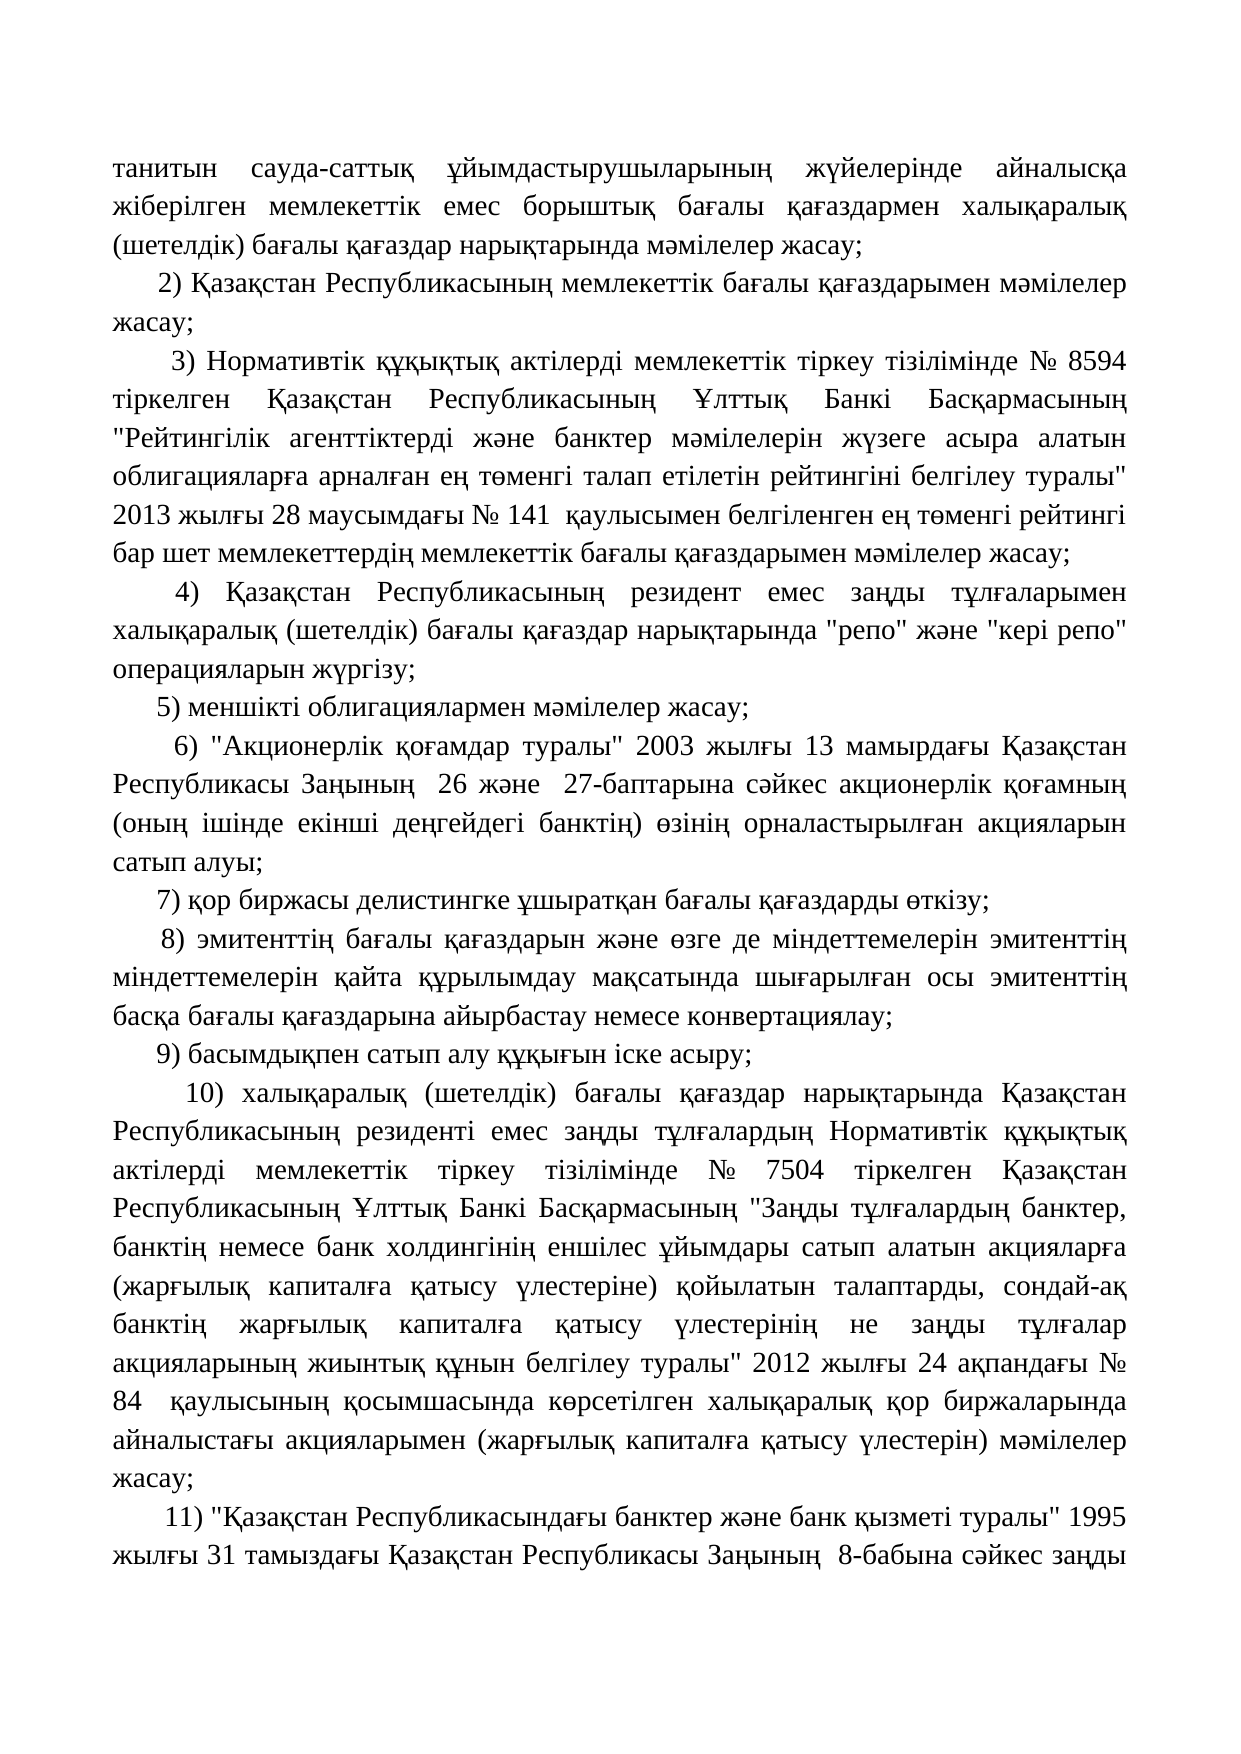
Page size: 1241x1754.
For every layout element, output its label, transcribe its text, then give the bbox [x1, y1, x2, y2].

text 2) Қазақстан Республикасының мемлекеттік бағалы қағаздарымен мәмілелер жасау; [112, 266, 1128, 338]
text 7) қор биржасы делистингке ұшыратқан бағалы қағаздарды өткізу; [112, 882, 1128, 916]
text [112, 150, 1128, 261]
text 5) меншікті облигациялармен мәмілелер жасау; [112, 689, 1128, 723]
text 10) халықаралық (шетелдік) бағалы қағаздар нарықтарында Қазақстан Республикасының резиденті емес заңды тұлғалардың Нормативтік құқықтық актілерді мемлекеттік тіркеу тізілімінде № 7504 тіркелген Қазақстан Республикасының Ұлттық Банкі Басқармасының "Заңды тұлғалардың банктер, банктің немесе банк холдингінің еншілес ұйымдары сатып алатын акцияларға (жарғылық капиталға қатысу үлестеріне) қойылатын талаптарды, сондай-ақ банктің жарғылық капиталға қатысу үлестерінің не заңды тұлғалар акцияларының жиынтық құнын белгілеу туралы" 2012 жылғы 24 ақпандағы № 84 қаулысының қосымшасында көрсетілген халықаралық қор биржаларында айналыстағы акцияларымен (жарғылық капиталға қатысу үлестерін) мәмілелер жасау; [112, 1075, 1128, 1494]
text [112, 1499, 1128, 1571]
text 4) Қазақстан Республикасының резидент емес заңды тұлғаларымен халықаралық (шетелдік) бағалы қағаздар нарықтарында "репо" және "кері репо" операцияларын жүргізу; [112, 574, 1128, 684]
text 6) "Акционерлік қоғамдар туралы" 2003 жылғы 13 мамырдағы Қазақстан Республикасы Заңының 26 және 27-баптарына сәйкес акционерлік қоғамның (оның ішінде екінші деңгейдегі банктің) өзінің орналастырылған акцияларын сатып алуы; [112, 728, 1128, 877]
text 3) Нормативтік құқықтық актілерді мемлекеттік тіркеу тізілімінде № 8594 тіркелген Қазақстан Республикасының Ұлттық Банкі Басқармасының "Рейтингілік агенттіктерді және банктер мәмілелерін жүзеге асыра алатын облигацияларға арналған ең төменгі талап етілетін рейтингіні белгілеу туралы" 2013 жылғы 28 маусымдағы № 141 қаулысымен белгіленген ең төменгі рейтингі бар шет мемлекеттердің мемлекеттік бағалы қағаздарымен мәмілелер жасау; [112, 343, 1128, 569]
text 9) басымдықпен сатып алу құқығын іске асыру; [112, 1036, 1128, 1070]
text 8) эмитенттің бағалы қағаздарын және өзге де міндеттемелерін эмитенттің міндеттемелерін қайта құрылымдау мақсатында шығарылған осы эмитенттің басқа бағалы қағаздарына айырбастау немесе конвертациялау; [112, 921, 1128, 1031]
